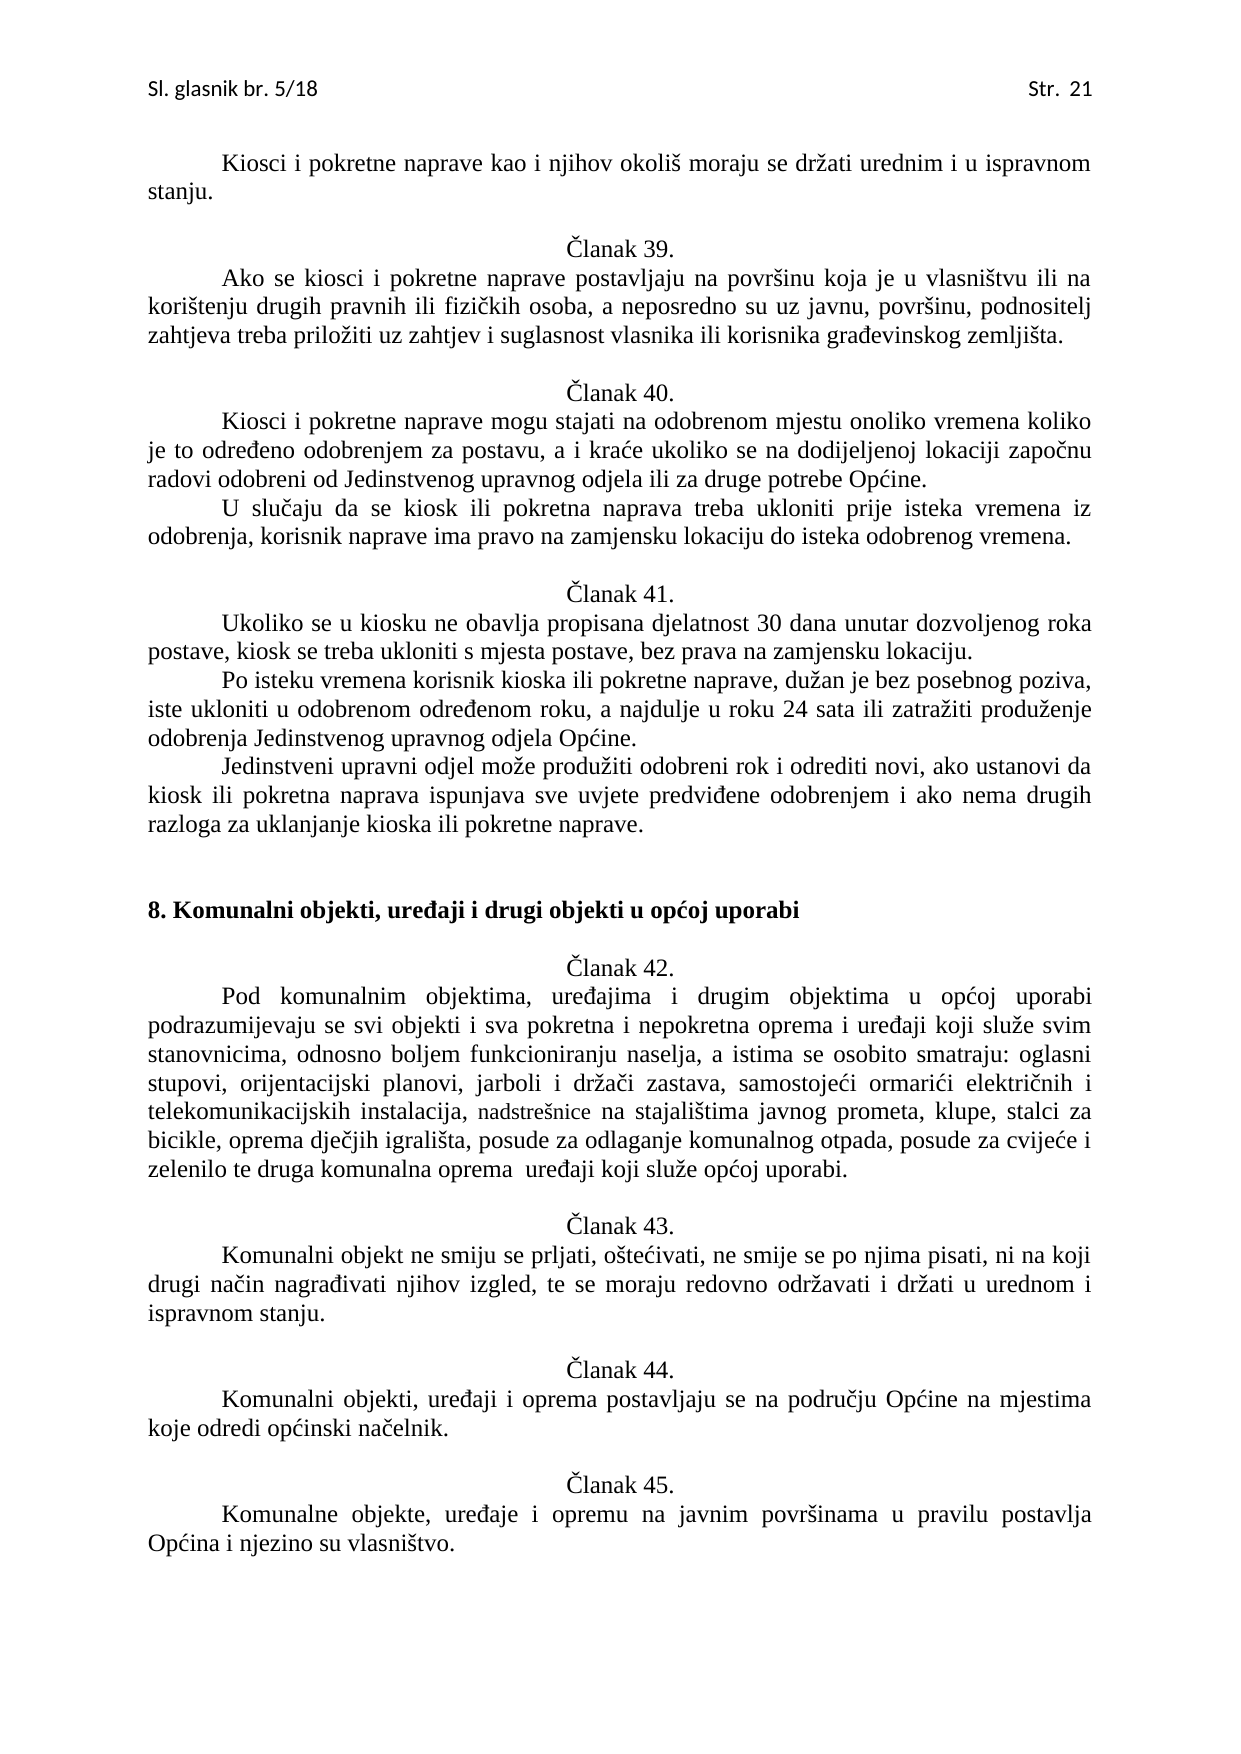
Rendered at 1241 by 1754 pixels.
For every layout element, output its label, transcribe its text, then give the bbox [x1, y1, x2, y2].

text U slučaju da se kiosk ili pokretna naprava treba ukloniti prije isteka vremena iz odobrenja, korisnik naprave ima pravo na zamjensku lokaciju do isteka odobrenog vremena. [148, 493, 1093, 550]
text Pod komunalnim objektima, uređajima i drugim objektima u općoj uporabi podrazumijevaju se svi objekti i sva pokretna i nepokretna oprema i uređaji koji služe svim stanovnicima, odnosno boljem funkcioniranju naselja, a istima se osobito smatraju: oglasni stupovi, orijentacijski planovi, jarboli i držači zastava, samostojeći ormarići električnih i telekomunikacijskih instalacija, nadstrešnice na stajalištima javnog prometa, klupe, stalci za bicikle, oprema dječjih igrališta, posude za odlaganje komunalnog otpada, posude za cvijeće i zelenilo te druga komunalna oprema uređaji koji služe općoj uporabi. [148, 981, 1093, 1183]
text Komunalni objekt ne smiju se prljati, oštećivati, ne smije se po njima pisati, ni na koji drugi način nagrađivati njihov izgled, te se moraju redovno održavati i držati u urednom i ispravnom stanju. [148, 1240, 1093, 1326]
text Kiosci i pokretne naprave kao i njihov okoliš moraju se držati urednim i u ispravnom stanju. [148, 148, 1093, 205]
text Članak 43. [148, 1211, 1093, 1240]
text Članak 40. [148, 378, 1093, 406]
text Jedinstveni upravni odjel može produžiti odobreni rok i odrediti novi, ako ustanovi da kiosk ili pokretna naprava ispunjava sve uvjete predviđene odobrenjem i ako nema drugih razloga za uklanjanje kioska ili pokretne naprave. [148, 751, 1093, 838]
text 8. Komunalni objekti, uređaji i drugi objekti u općoj uporabi [148, 895, 1093, 924]
text Komunalni objekti, uređaji i oprema postavljaju se na području Općine na mjestima koje odredi općinski načelnik. [148, 1384, 1093, 1441]
text Kiosci i pokretne naprave mogu stajati na odobrenom mjestu onoliko vremena koliko je to određeno odobrenjem za postavu, a i kraće ukoliko se na dodijeljenoj lokaciji započnu radovi odobreni od Jedinstvenog upravnog odjela ili za druge potrebe Općine. [148, 406, 1093, 493]
text Članak 44. [148, 1355, 1093, 1384]
text Ukoliko se u kiosku ne obavlja propisana djelatnost 30 dana unutar dozvoljenog roka postave, kiosk se treba ukloniti s mjesta postave, bez prava na zamjensku lokaciju. [148, 608, 1093, 665]
text Članak 45. [148, 1470, 1093, 1499]
text Ako se kiosci i pokretne naprave postavljaju na površinu koja je u vlasništvu ili na korištenju drugih pravnih ili fizičkih osoba, a neposredno su uz javnu, površinu, podnositelj zahtjeva treba priložiti uz zahtjev i suglasnost vlasnika ili korisnika građevinskog zemljišta. [148, 263, 1093, 349]
text Članak 42. [148, 953, 1093, 981]
text Članak 39. [148, 234, 1093, 263]
text Članak 41. [148, 579, 1093, 608]
text Komunalne objekte, uređaje i opremu na javnim površinama u pravilu postavlja Općina i njezino su vlasništvo. [148, 1499, 1093, 1556]
text Po isteku vremena korisnik kioska ili pokretne naprave, dužan je bez posebnog poziva, iste ukloniti u odobrenom određenom roku, a najdulje u roku 24 sata ili zatražiti produženje odobrenja Jedinstvenog upravnog odjela Općine. [148, 665, 1093, 751]
